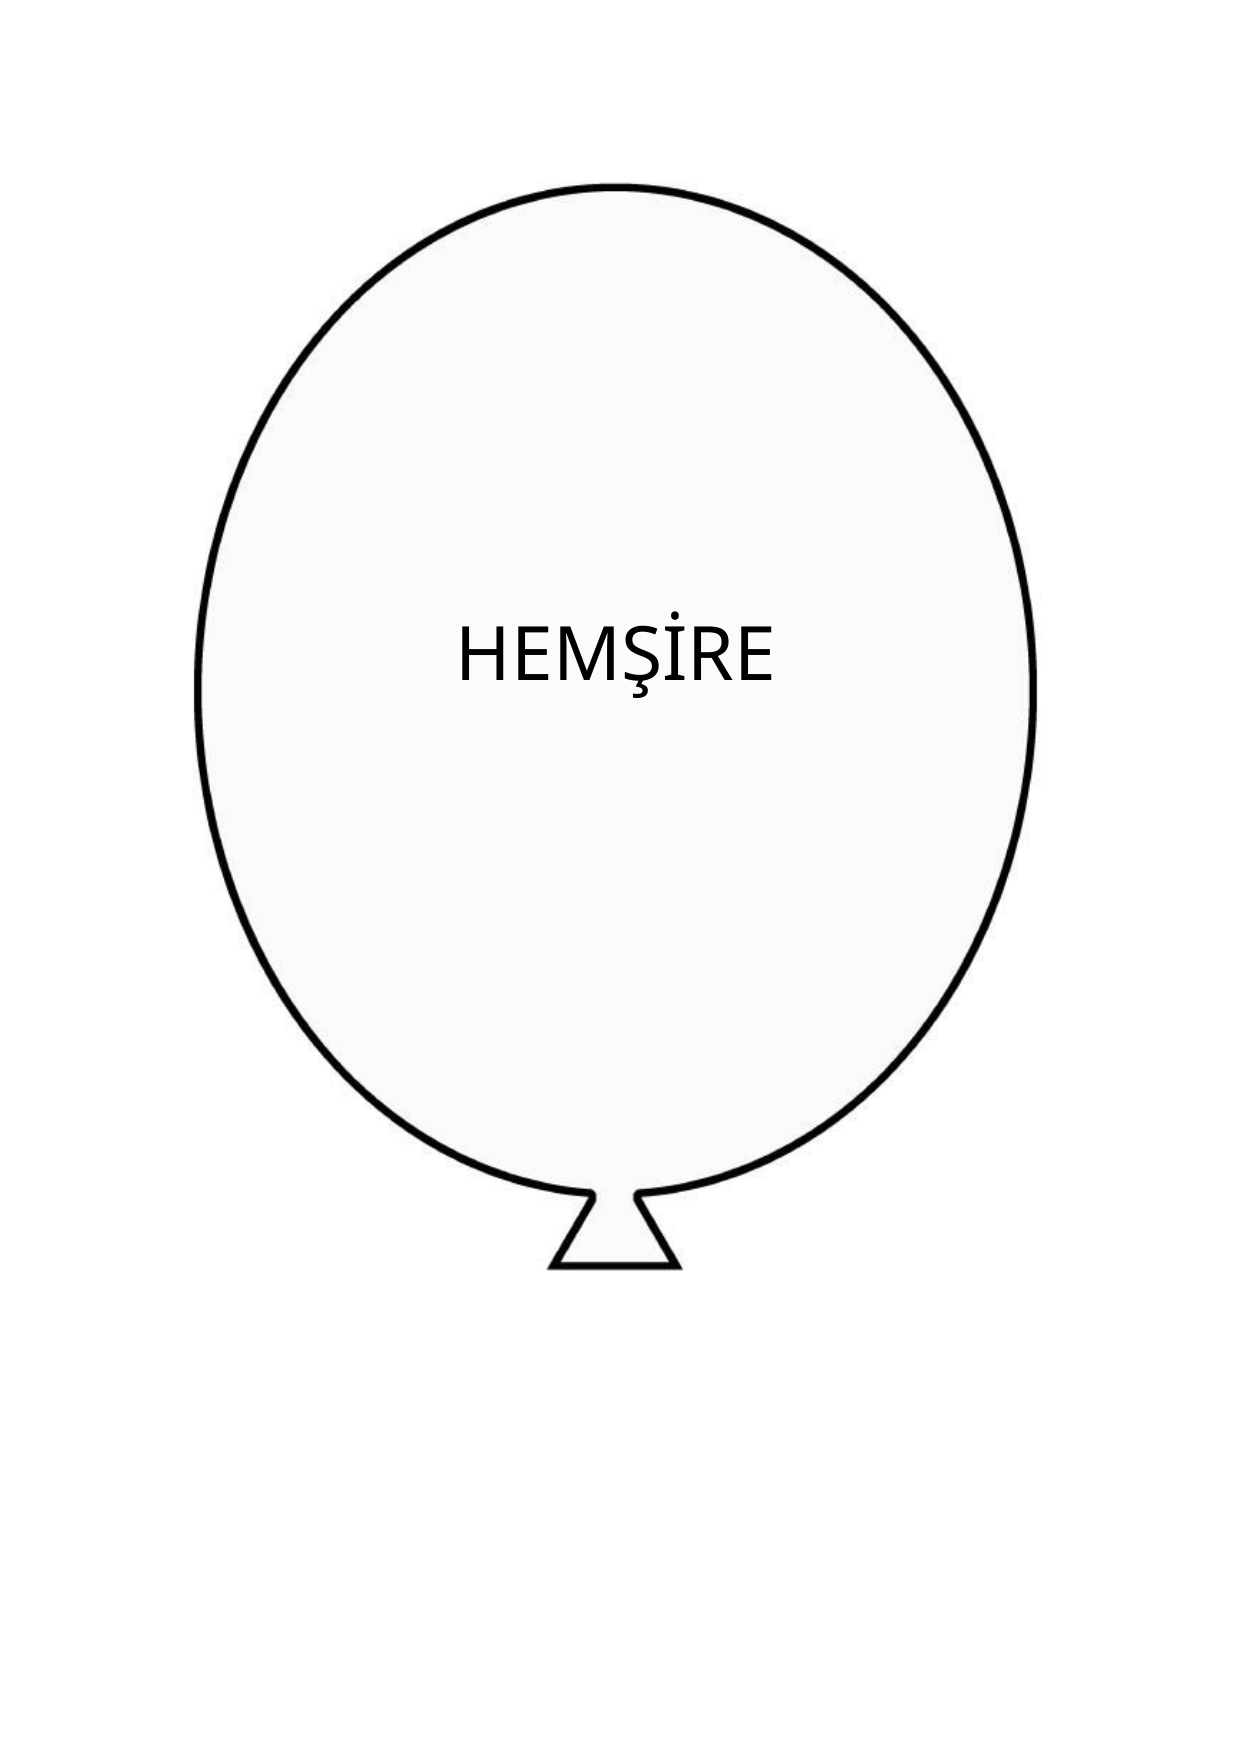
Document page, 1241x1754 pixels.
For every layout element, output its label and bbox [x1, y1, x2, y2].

picture [147, 147, 1093, 1371]
